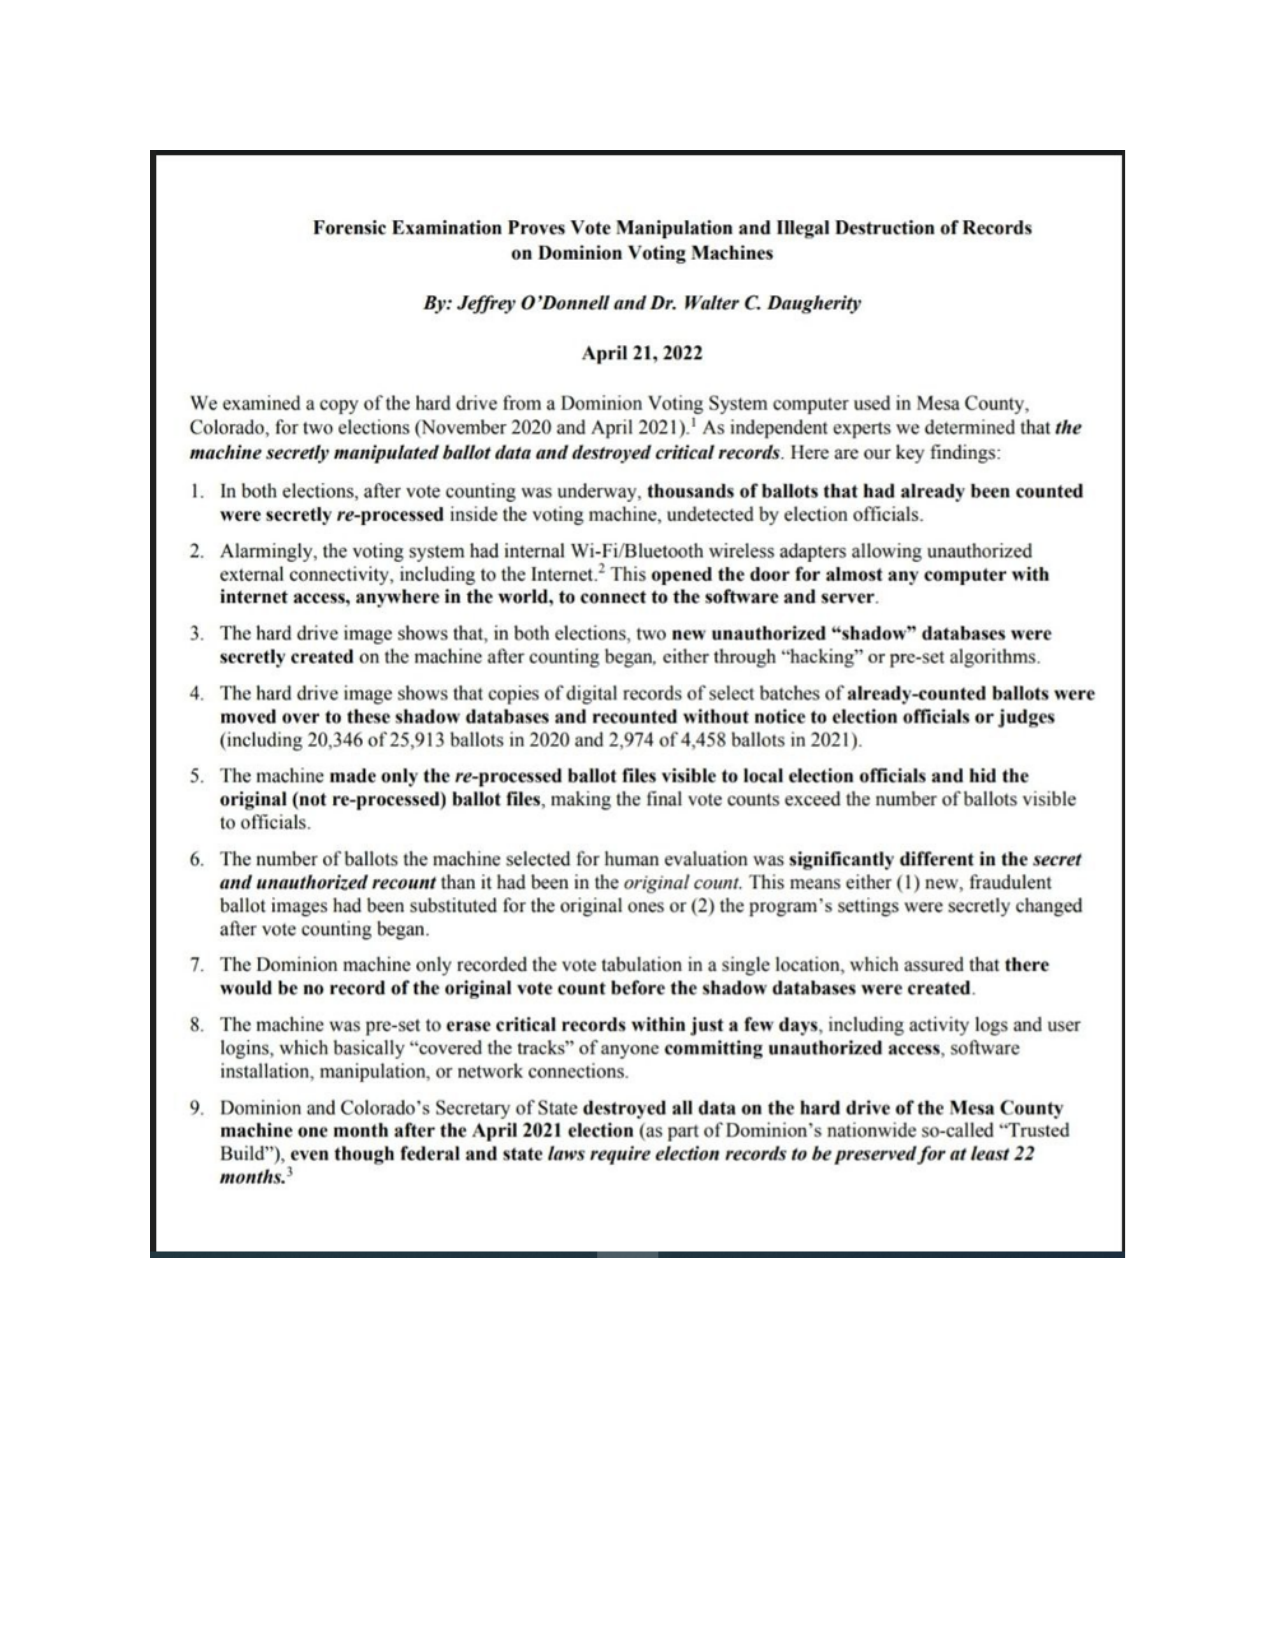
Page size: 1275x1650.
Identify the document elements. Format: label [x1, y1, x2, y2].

picture [150, 150, 1125, 1258]
